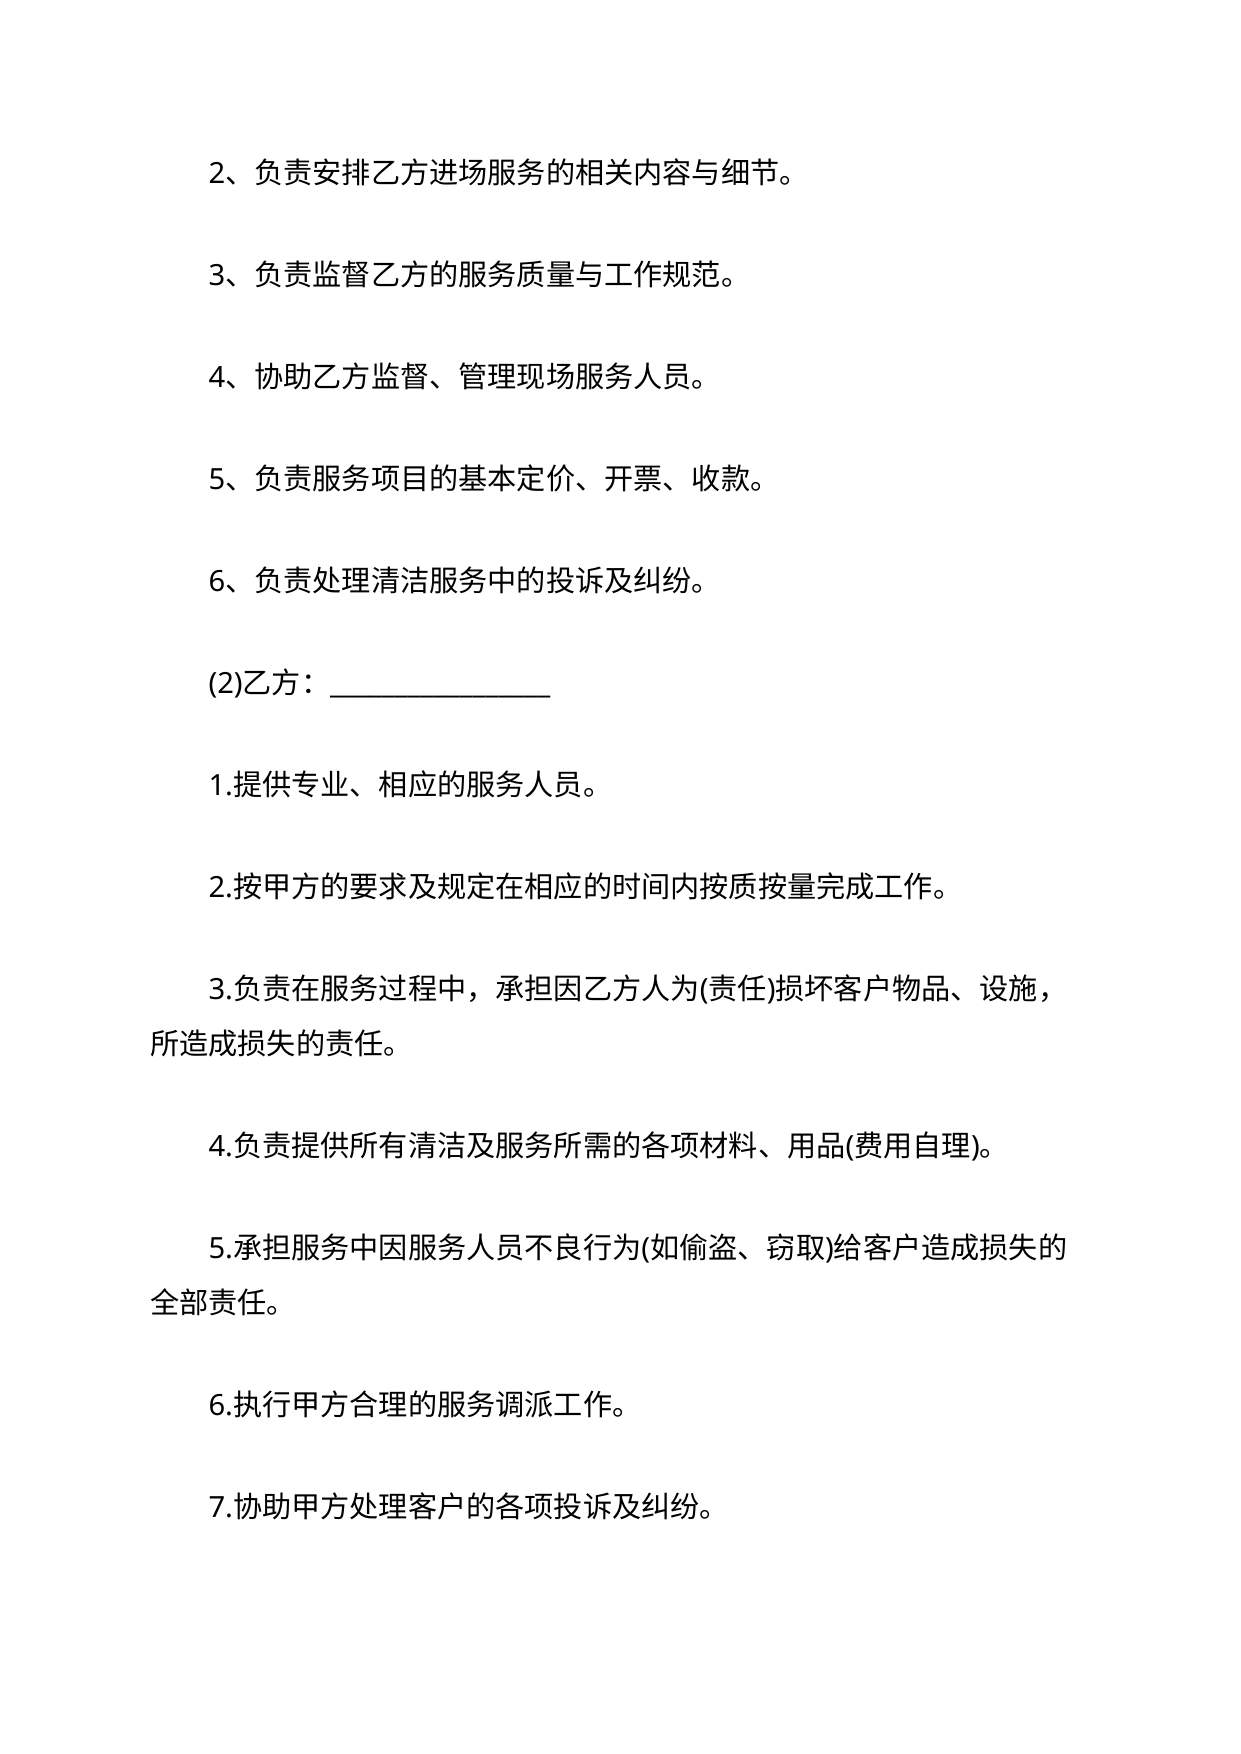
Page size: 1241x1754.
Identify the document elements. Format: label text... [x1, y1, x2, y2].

text 1.提供专业、相应的服务人员。 [150, 762, 1090, 804]
text 7.协助甲方处理客户的各项投诉及纠纷。 [150, 1483, 1090, 1526]
text 3、负责监督乙方的服务质量与工作规范。 [150, 252, 1090, 294]
text 2.按甲方的要求及规定在相应的时间内按质按量完成工作。 [150, 864, 1090, 906]
text 6.执行甲方合理的服务调派工作。 [150, 1381, 1090, 1424]
text 2、负责安排乙方进场服务的相关内容与细节。 [150, 150, 1090, 192]
text 3.负责在服务过程中，承担因乙方人为(责任)损坏客户物品、设施，所造成损失的责任。 [150, 966, 1090, 1063]
text 4、协助乙方监督、管理现场服务人员。 [150, 354, 1090, 396]
text 5.承担服务中因服务人员不良行为(如偷盗、窃取)给客户造成损失的全部责任。 [150, 1224, 1090, 1322]
text (2)乙方：_________________ [150, 660, 1090, 702]
text 4.负责提供所有清洁及服务所需的各项材料、用品(费用自理)。 [150, 1123, 1090, 1165]
text 6、负责处理清洁服务中的投诉及纠纷。 [150, 558, 1090, 600]
text 5、负责服务项目的基本定价、开票、收款。 [150, 456, 1090, 498]
